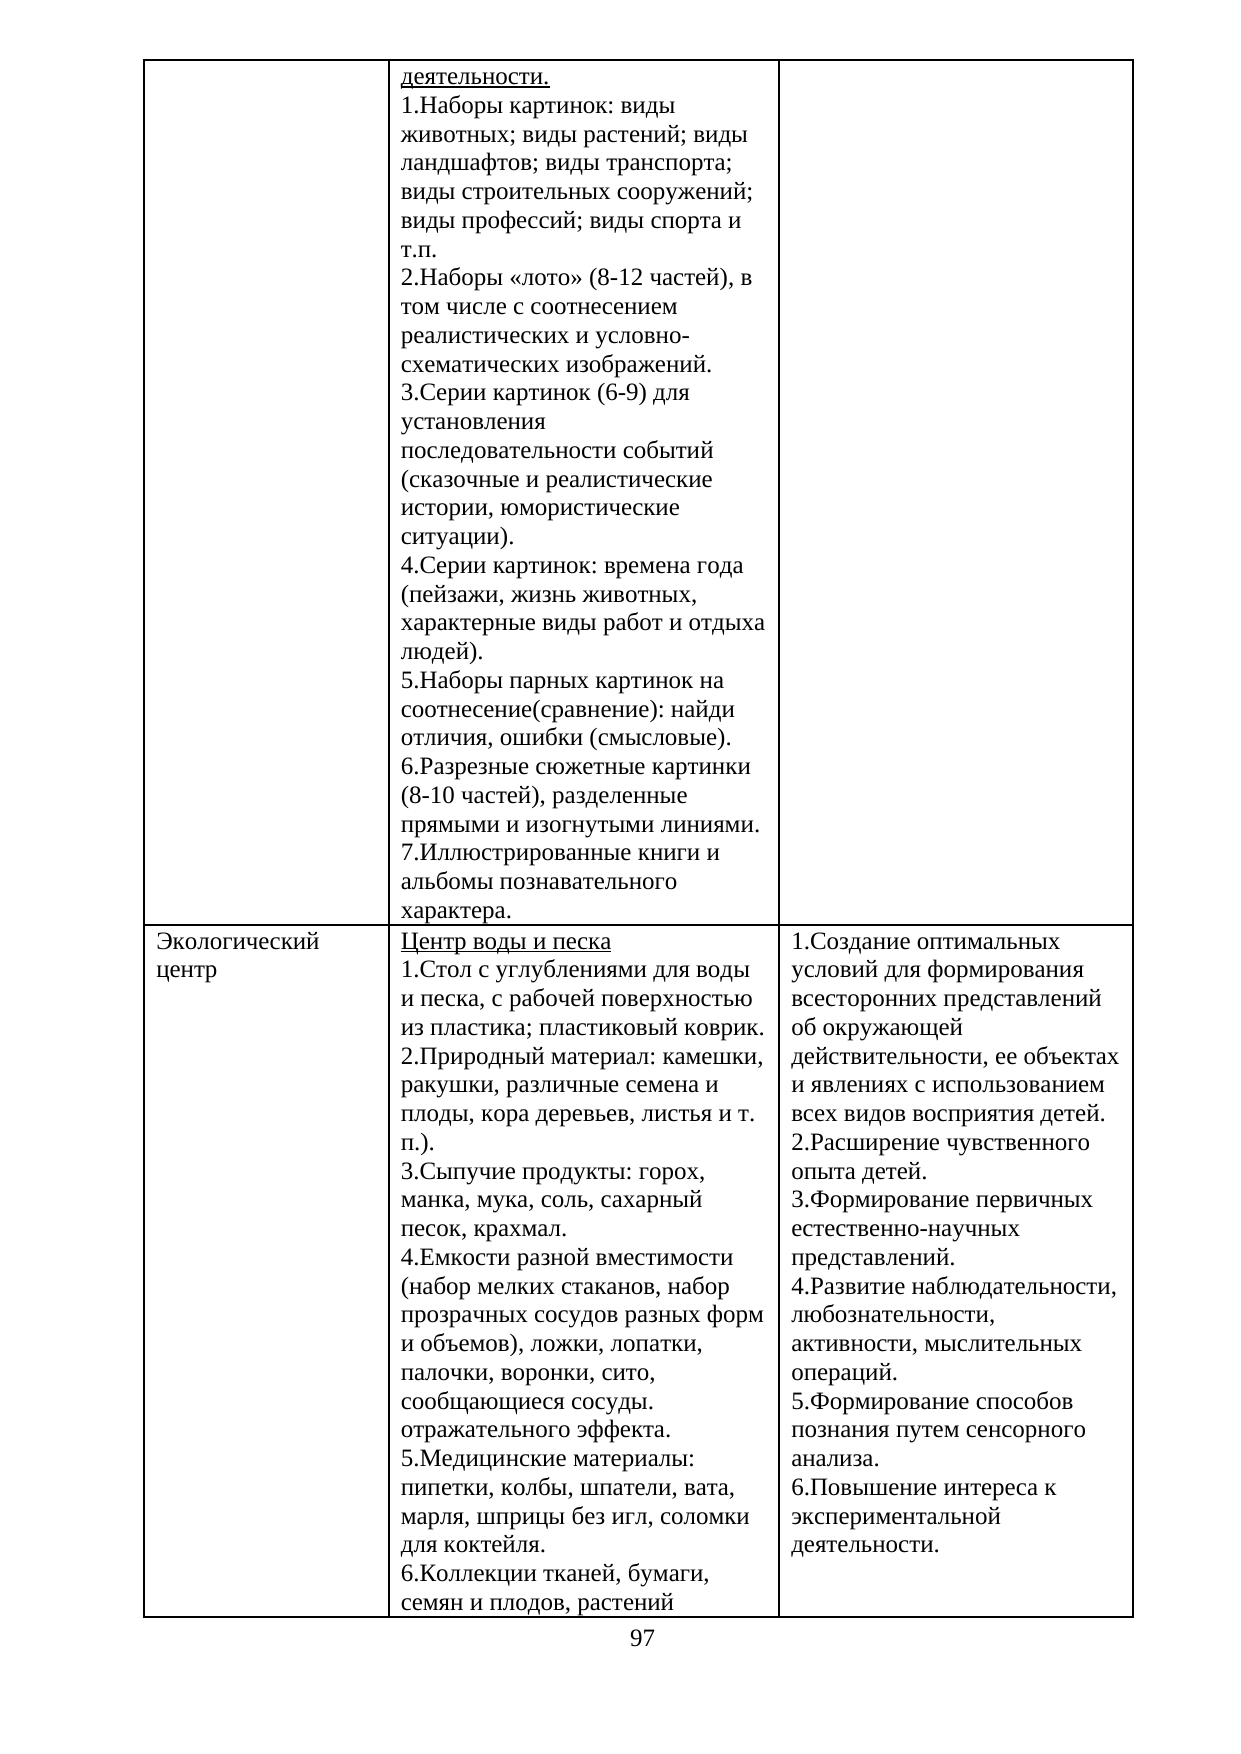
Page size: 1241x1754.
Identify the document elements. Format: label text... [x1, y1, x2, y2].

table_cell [780, 926, 1132, 1616]
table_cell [390, 61, 778, 924]
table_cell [145, 61, 388, 924]
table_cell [390, 926, 778, 1616]
table_cell Экологический центр [145, 926, 388, 1616]
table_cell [780, 61, 1132, 924]
